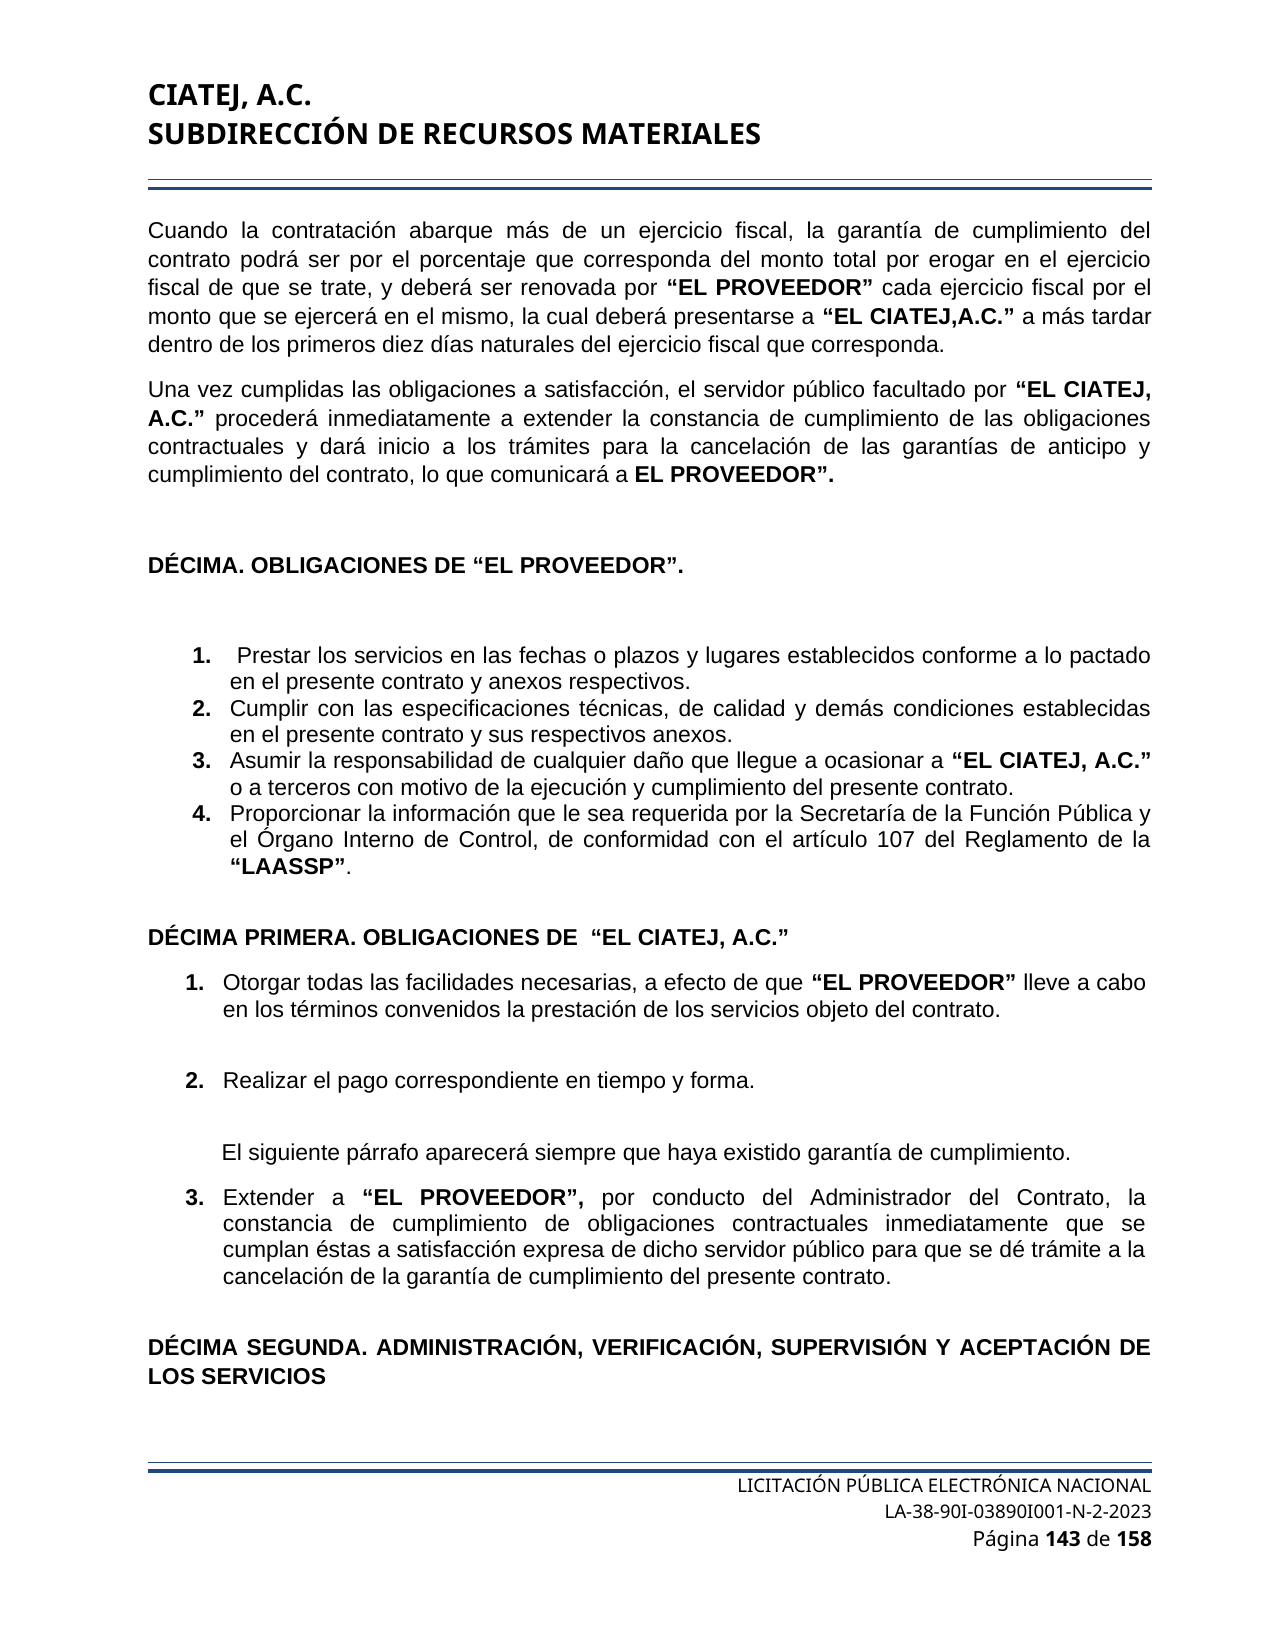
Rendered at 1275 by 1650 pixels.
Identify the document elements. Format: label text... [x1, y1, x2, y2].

text El siguiente párrafo aparecerá siempre que haya existido garantía de cumplimiento. [221, 1138, 1152, 1165]
text DÉCIMA SEGUNDA. ADMINISTRACIÓN, VERIFICACIÓN, SUPERVISIÓN Y ACEPTACIÓN DE LOS SERVICIOS [148, 1334, 1152, 1389]
text DÉCIMA. OBLIGACIONES DE “EL PROVEEDOR”. [148, 552, 1152, 578]
list Otorgar todas las facilidades necesarias, a efecto de que “EL PROVEEDOR” lleve a cabo en los términos convenidos la prestación de los servicios objeto del contrato. [185, 969, 1146, 1022]
list Cumplir con las especificaciones técnicas, de calidad y demás condiciones establecidas en el presente contrato y sus respectivos anexos. [192, 694, 1152, 747]
list Prestar los servicios en las fechas o plazos y lugares establecidos conforme a lo pactado en el presente contrato y anexos respectivos. [192, 642, 1152, 694]
list Realizar el pago correspondiente en tiempo y forma. [185, 1067, 1146, 1093]
list Asumir la responsabilidad de cualquier daño que llegue a ocasionar a “EL CIATEJ, A.C.” o a terceros con motivo de la ejecución y cumplimiento del presente contrato. [192, 747, 1152, 800]
text DÉCIMA PRIMERA. OBLIGACIONES DE “EL CIATEJ, A.C.” [148, 924, 1146, 951]
text Una vez cumplidas las obligaciones a satisfacción, el servidor público facultado por “EL CIATEJ, A.C.” procederá inmediatamente a extender la constancia de cumplimiento de las obligaciones contractuales y dará inicio a los trámites para la cancelación de las garantías de anticipo y cumplimiento del contrato, lo que comunicará a EL PROVEEDOR”. [148, 376, 1152, 488]
list Proporcionar la información que le sea requerida por la Secretaría de la Función Pública y el Órgano Interno de Control, de conformidad con el artículo 107 del Reglamento de la “LAASSP”. [192, 800, 1152, 879]
text Cuando la contratación abarque más de un ejercicio fiscal, la garantía de cumplimiento del contrato podrá ser por el porcentaje que corresponda del monto total por erogar en el ejercicio fiscal de que se trate, y deberá ser renovada por “EL PROVEEDOR” cada ejercicio fiscal por el monto que se ejercerá en el mismo, la cual deberá presentarse a “EL CIATEJ,A.C.” a más tardar dentro de los primeros diez días naturales del ejercicio fiscal que corresponda. [148, 217, 1152, 357]
list Extender a “EL PROVEEDOR”, por conducto del Administrador del Contrato, la constancia de cumplimiento de obligaciones contractuales inmediatamente que se cumplan éstas a satisfacción expresa de dicho servidor público para que se dé trámite a la cancelación de la garantía de cumplimiento del presente contrato. [185, 1184, 1146, 1289]
